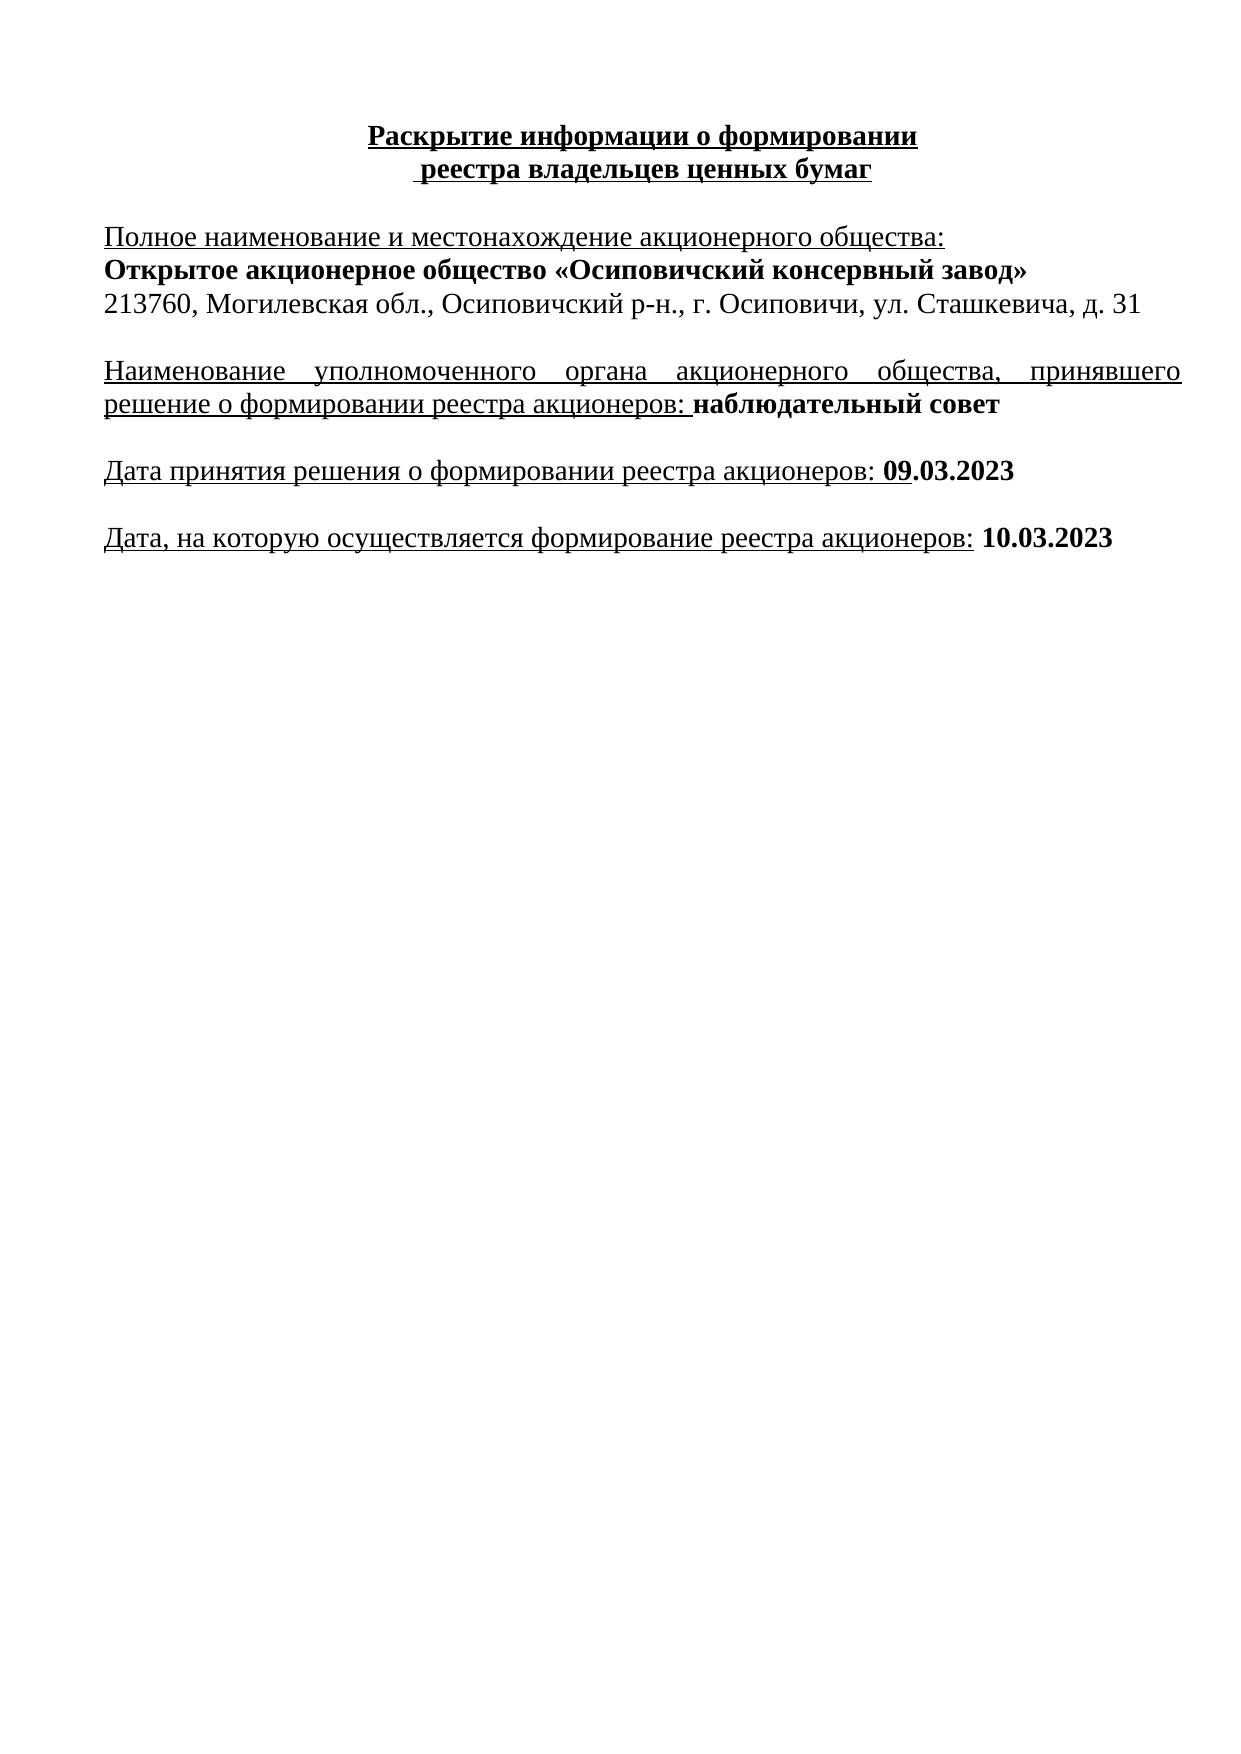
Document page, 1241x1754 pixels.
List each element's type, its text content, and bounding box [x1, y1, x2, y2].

text Наименование уполномоченного органа акционерного общества, принявшего решение о формировании реестра акционеров: наблюдательный совет [103, 383, 1181, 420]
text Наименование уполномоченного органа акционерного общества, принявшего решение о формировании реестра акционеров: наблюдательный совет [103, 353, 1181, 382]
text Открытое акционерное общество «Осиповичский консервный завод» [103, 252, 1181, 286]
text Дата принятия решения о формировании реестра акционеров: 09.03.2023 [103, 453, 1181, 487]
text Дата, на которую осуществляется формирование реестра акционеров: 10.03.2023 [103, 521, 1181, 554]
text Раскрытие информации о формировании [103, 118, 1181, 152]
text Полное наименование и местонахождение акционерного общества: [103, 219, 1181, 252]
text 213760, Могилевская обл., Осиповичский р-н., г. Осиповичи, ул. Сташкевича, д. 31 [103, 286, 1181, 319]
text реестра владельцев ценных бумаг [103, 152, 1181, 185]
